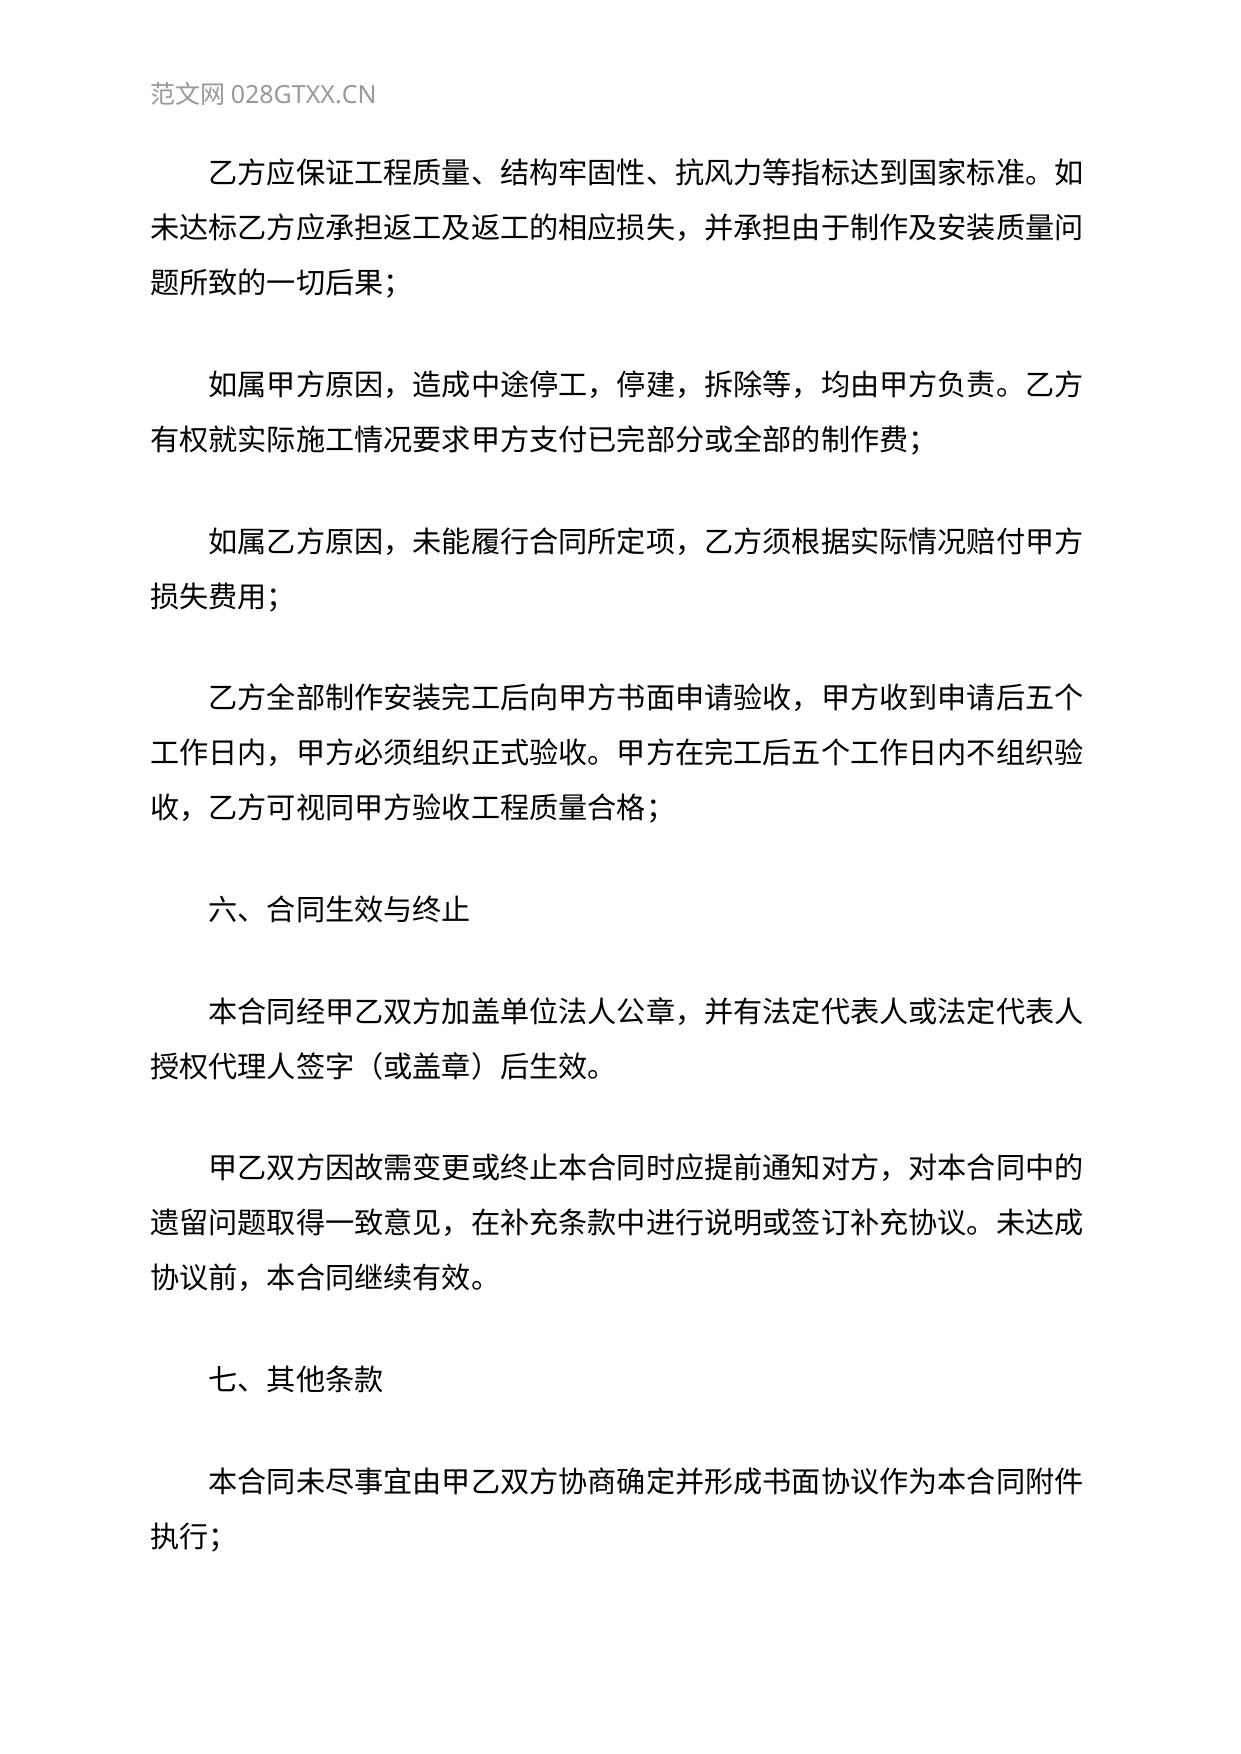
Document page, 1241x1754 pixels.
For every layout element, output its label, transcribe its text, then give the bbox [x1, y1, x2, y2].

text 如属甲方原因，造成中途停工，停建，拆除等，均由甲方负责。乙方有权就实际施工情况要求甲方支付已完部分或全部的制作费； [150, 362, 1090, 459]
text 如属乙方原因，未能履行合同所定项，乙方须根据实际情况赔付甲方损失费用； [150, 518, 1090, 615]
text 乙方全部制作安装完工后向甲方书面申请验收，甲方收到申请后五个工作日内，甲方必须组织正式验收。甲方在完工后五个工作日内不组织验收，乙方可视同甲方验收工程质量合格； [150, 675, 1090, 827]
text 乙方应保证工程质量、结构牢固性、抗风力等指标达到国家标准。如未达标乙方应承担返工及返工的相应损失，并承担由于制作及安装质量问题所致的一切后果； [150, 150, 1090, 302]
text 甲乙双方因故需变更或终止本合同时应提前通知对方，对本合同中的遗留问题取得一致意见，在补充条款中进行说明或签订补充协议。未达成协议前，本合同继续有效。 [150, 1145, 1090, 1297]
text 七、其他条款 [150, 1356, 1090, 1399]
text 本合同经甲乙双方加盖单位法人公章，并有法定代表人或法定代表人授权代理人签字（或盖章）后生效。 [150, 988, 1090, 1085]
text 六、合同生效与终止 [150, 886, 1090, 929]
text 本合同未尽事宜由甲乙双方协商确定并形成书面协议作为本合同附件执行； [150, 1458, 1090, 1555]
